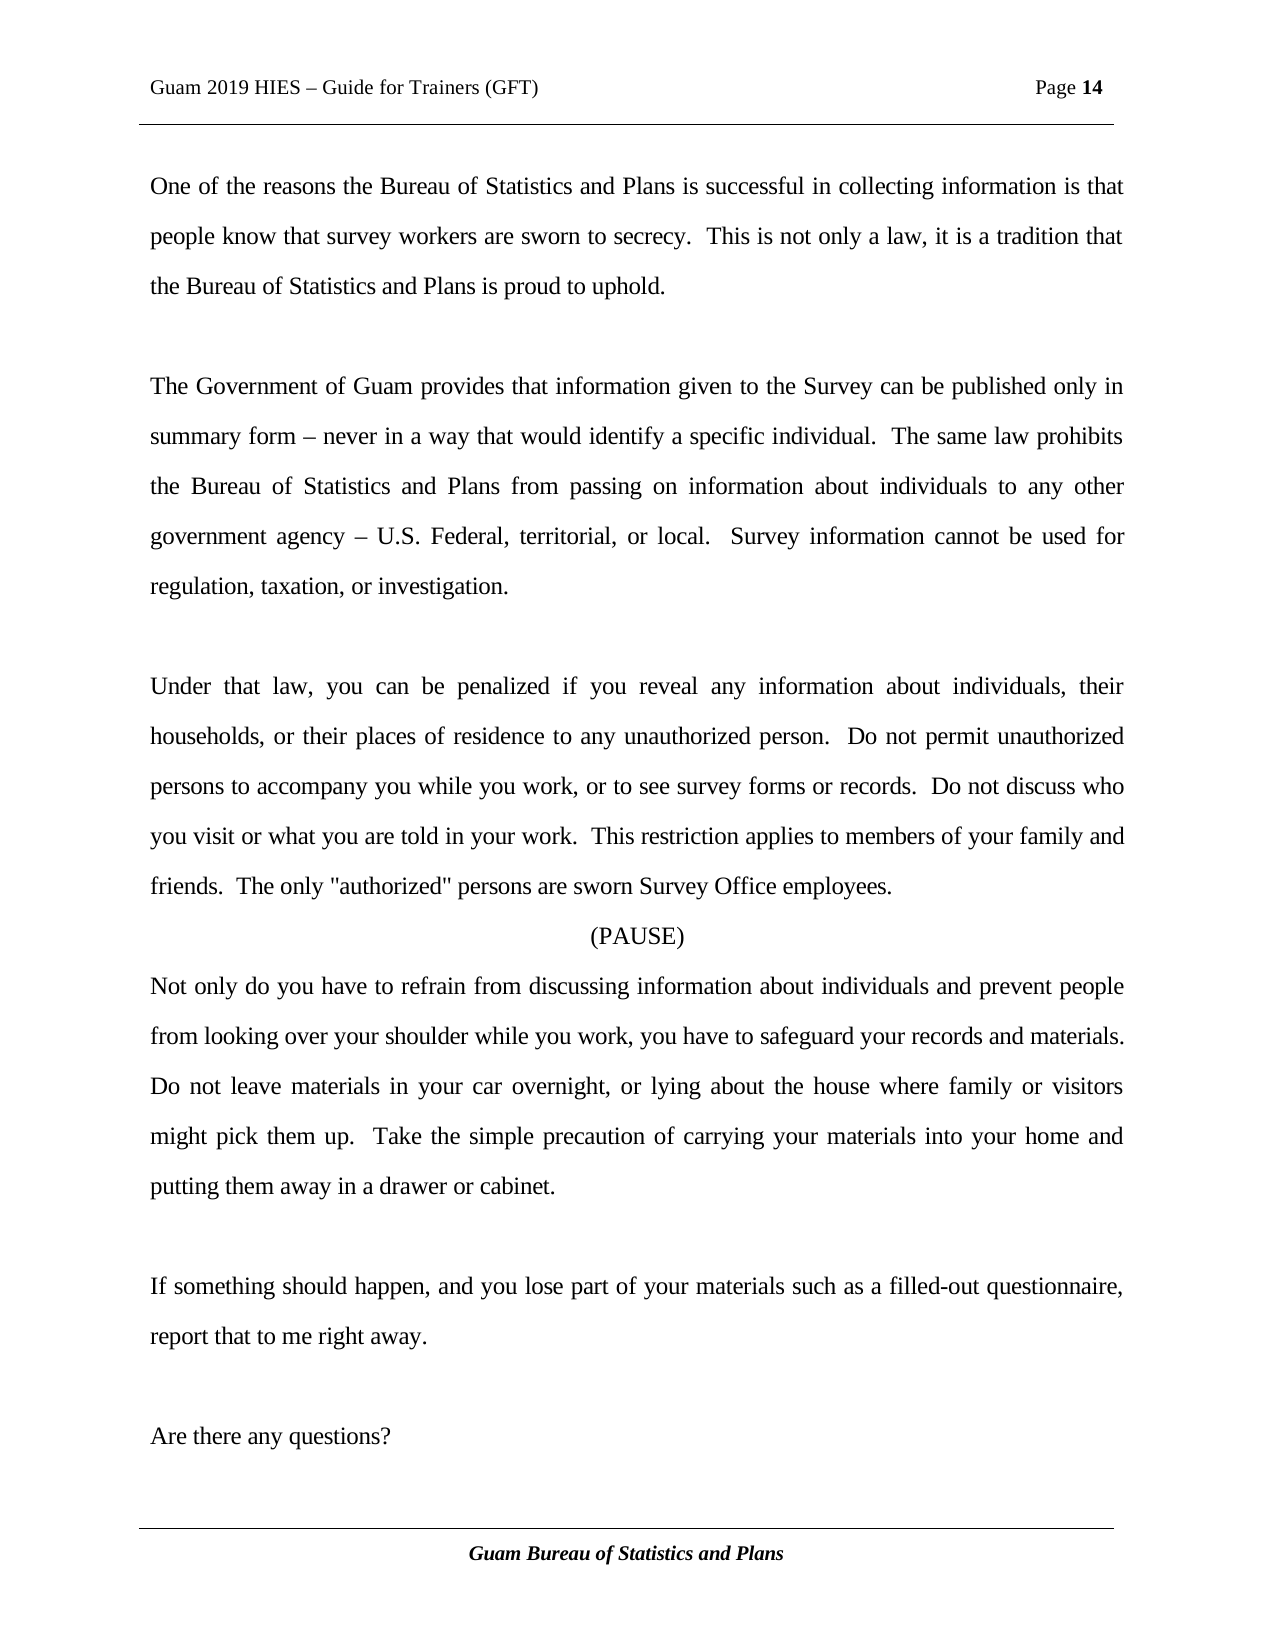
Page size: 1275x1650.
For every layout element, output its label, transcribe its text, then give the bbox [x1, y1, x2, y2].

text Are there any questions? [150, 1400, 1125, 1450]
text If something should happen, and you lose part of your materials such as a filled-out questionnaire, report that to me right away. [150, 1250, 1125, 1350]
text (PAUSE) [150, 900, 1125, 950]
text Under that law, you can be penalized if you reveal any information about individuals, their households, or their places of residence to any unauthorized person. Do not permit unauthorized persons to accompany you while you work, or to see survey forms or records. Do not discuss who you visit or what you are told in your work. This restriction applies to members of your family and friends. The only "authorized" persons are sworn Survey Office employees. [150, 650, 1125, 900]
text Not only do you have to refrain from discussing information about individuals and prevent people from looking over your shoulder while you work, you have to safeguard your records and materials. Do not leave materials in your car overnight, or lying about the house where family or visitors might pick them up. Take the simple precaution of carrying your materials into your home and putting them away in a drawer or cabinet. [150, 950, 1125, 1200]
text One of the reasons the Bureau of Statistics and Plans is successful in collecting information is that people know that survey workers are sworn to secrecy. This is not only a law, it is a tradition that the Bureau of Statistics and Plans is proud to uphold. [150, 150, 1125, 300]
text The Government of Guam provides that information given to the Survey can be published only in summary form – never in a way that would identify a specific individual. The same law prohibits the Bureau of Statistics and Plans from passing on information about individuals to any other government agency – U.S. Federal, territorial, or local. Survey information cannot be used for regulation, taxation, or investigation. [150, 350, 1125, 600]
